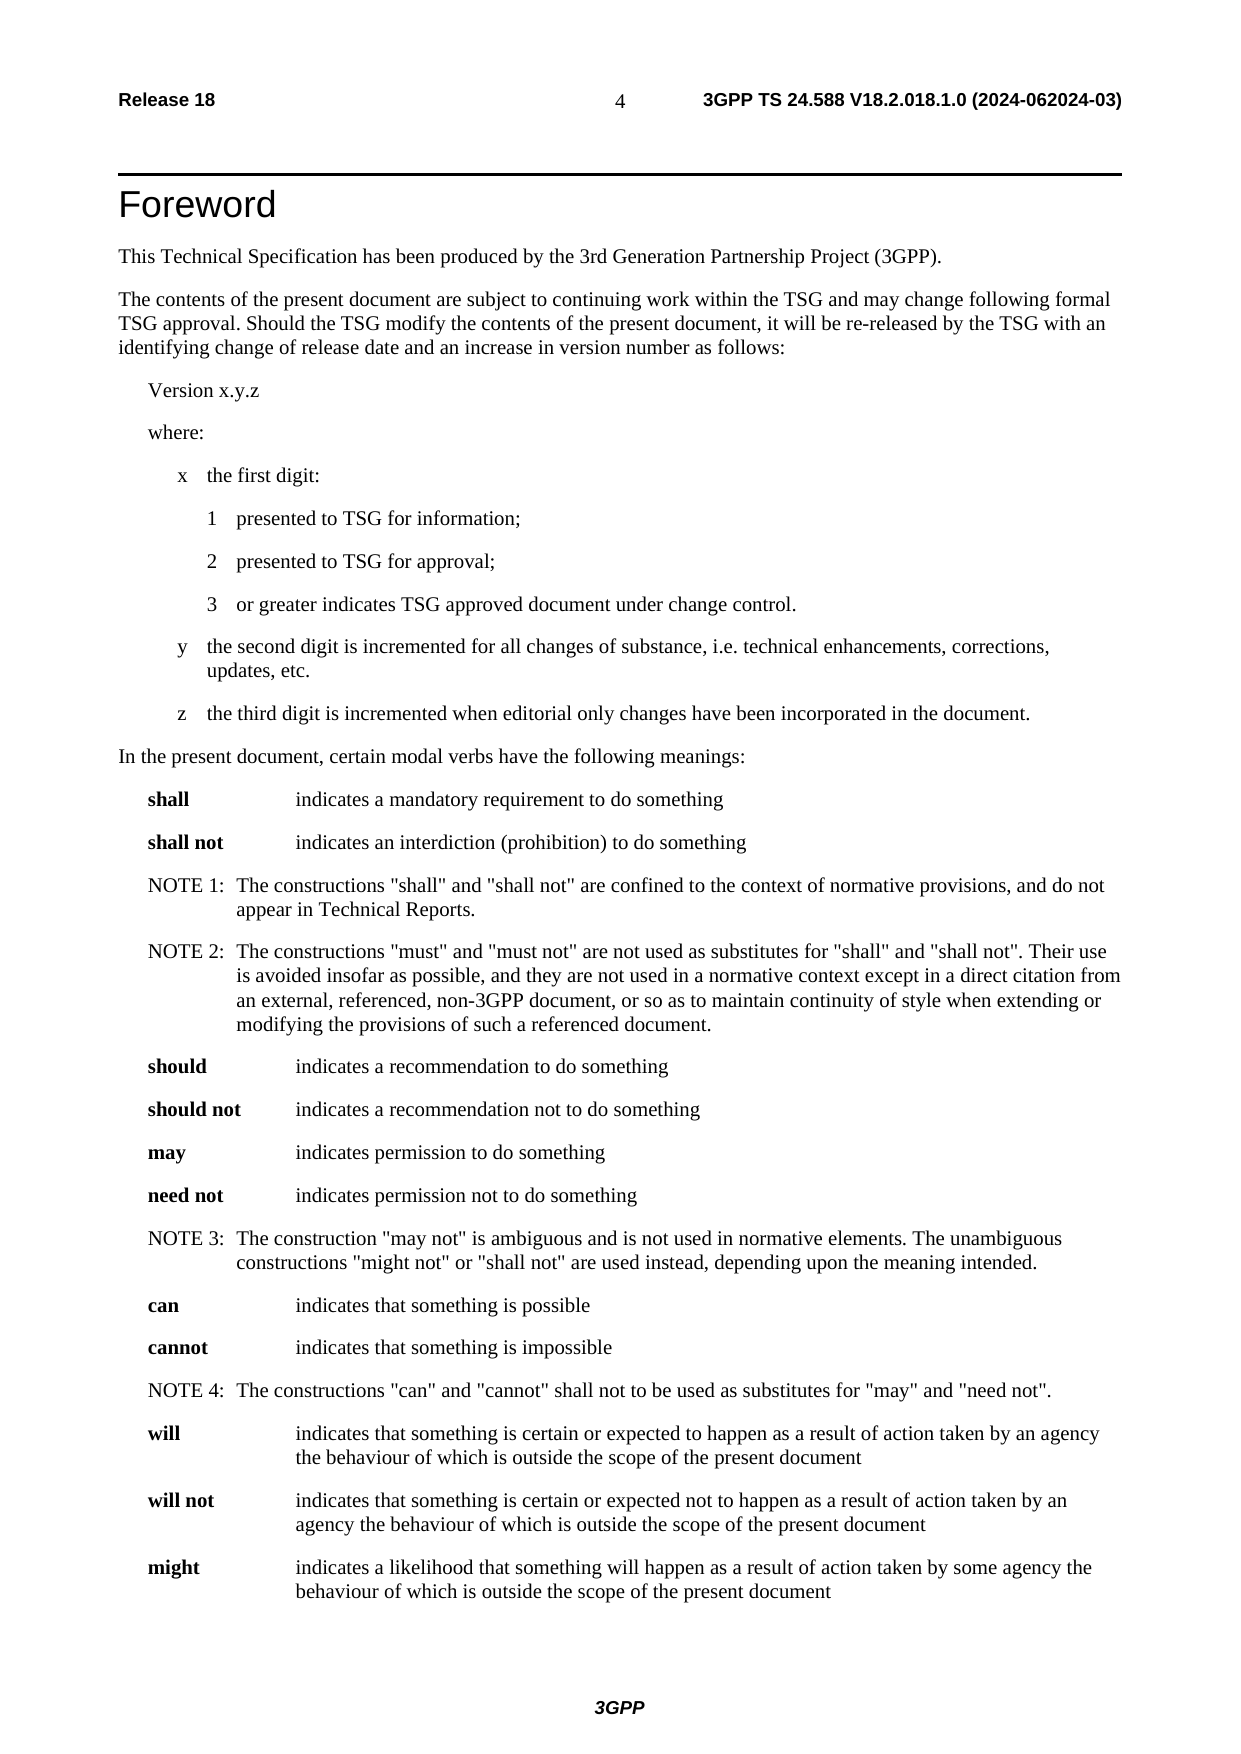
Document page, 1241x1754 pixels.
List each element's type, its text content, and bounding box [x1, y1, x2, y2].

text 3 or greater indicates TSG approved document under change control. [207, 592, 1122, 616]
text may indicates permission to do something [148, 1140, 1122, 1164]
text should indicates a recommendation to do something [148, 1054, 1122, 1078]
text NOTE 2: The constructions "must" and "must not" are not used as substitutes for "shall" and "shall not". Their use is avoided insofar as possible, and they are not used in a normative context except in a direct citation from an external, referenced, non-3GPP document, or so as to maintain continuity of style when extending or modifying the provisions of such a referenced document. [148, 939, 1122, 1036]
text This Technical Specification has been produced by the 3rd Generation Partnership Project (3GPP). [118, 244, 1122, 268]
text cannot indicates that something is impossible [148, 1335, 1122, 1359]
text should not indicates a recommendation not to do something [148, 1097, 1122, 1121]
text In the present document, certain modal verbs have the following meanings: [118, 744, 1122, 768]
text 2 presented to TSG for approval; [207, 549, 1122, 573]
text shall indicates a mandatory requirement to do something [148, 787, 1122, 811]
text need not indicates permission not to do something [148, 1183, 1122, 1207]
text y the second digit is incremented for all changes of substance, i.e. technical enhancements, corrections, updates, etc. [177, 634, 1122, 682]
text z the third digit is incremented when editorial only changes have been incorporated in the document. [177, 701, 1122, 725]
text can indicates that something is possible [148, 1292, 1122, 1317]
text where: [148, 420, 1122, 444]
text might indicates a likelihood that something will happen as a result of action taken by some agency the behaviour of which is outside the scope of the present document [148, 1555, 1122, 1603]
text will not indicates that something is certain or expected not to happen as a result of action taken by an agency the behaviour of which is outside the scope of the present document [148, 1488, 1122, 1536]
text NOTE 1: The constructions "shall" and "shall not" are confined to the context of normative provisions, and do not appear in Technical Reports. [148, 872, 1122, 921]
text x the first digit: [177, 463, 1122, 487]
text shall not indicates an interdiction (prohibition) to do something [148, 830, 1122, 854]
text will indicates that something is certain or expected to happen as a result of action taken by an agency the behaviour of which is outside the scope of the present document [148, 1421, 1122, 1469]
text The contents of the present document are subject to continuing work within the TSG and may change following formal TSG approval. Should the TSG modify the contents of the present document, it will be re-released by the TSG with an identifying change of release date and an increase in version number as follows: [118, 287, 1122, 359]
text 1 presented to TSG for information; [207, 506, 1122, 530]
text Version x.y.z [148, 377, 1122, 402]
text NOTE 3: The construction "may not" is ambiguous and is not used in normative elements. The unambiguous constructions "might not" or "shall not" are used instead, depending upon the meaning intended. [148, 1226, 1122, 1274]
text NOTE 4: The constructions "can" and "cannot" shall not to be used as substitutes for "may" and "need not". [148, 1378, 1122, 1402]
subtitle Foreword [118, 176, 1122, 225]
